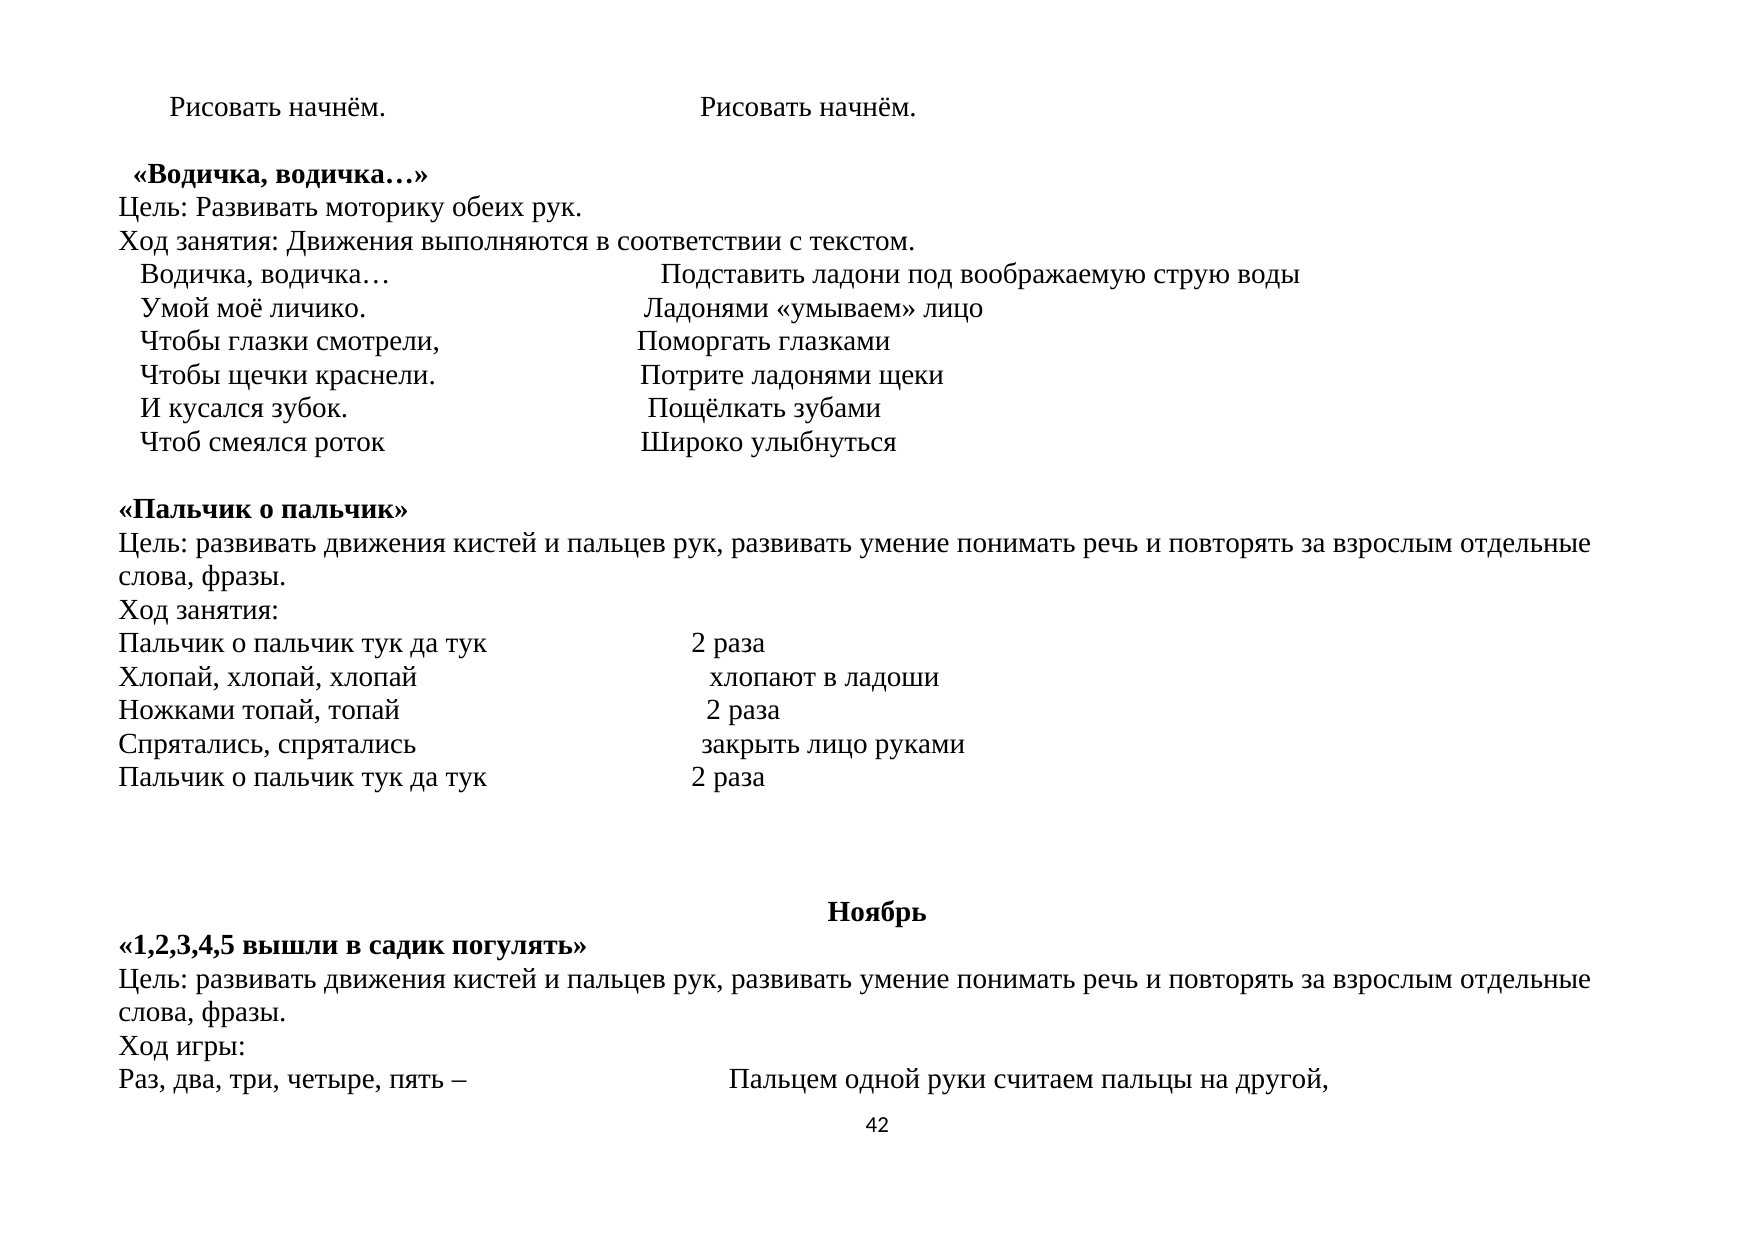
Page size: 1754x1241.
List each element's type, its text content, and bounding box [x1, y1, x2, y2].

text Ножками топай, топай 2 раза [118, 692, 1636, 726]
text Чтоб смеялся роток Широко улыбнуться [118, 424, 1636, 458]
text Ноябрь [118, 894, 1636, 927]
text Чтобы глазки смотрели, Поморгать глазками [118, 323, 1636, 357]
text Пальчик о пальчик тук да тук 2 раза [118, 759, 1636, 793]
text Хлопай, хлопай, хлопай хлопают в ладоши [118, 659, 1636, 692]
text «1,2,3,4,5 вышли в садик погулять» [118, 927, 1636, 961]
text Рисовать начнём. Рисовать начнём. [118, 89, 1636, 122]
text Спрятались, спрятались закрыть лицо руками [118, 726, 1636, 759]
text Раз, два, три, четыре, пять – Пальцем одной руки считаем пальцы на другой, [118, 1061, 1636, 1095]
text Ход занятия: [118, 592, 1636, 625]
text Цель: развивать движения кистей и пальцев рук, развивать умение понимать речь и повторять за взрослым отдельные слова, фразы. [118, 525, 1636, 592]
text Пальчик о пальчик тук да тук 2 раза [118, 625, 1636, 659]
text «Водичка, водичка…» [118, 156, 1636, 189]
text Цель: развивать движения кистей и пальцев рук, развивать умение понимать речь и повторять за взрослым отдельные слова, фразы. [118, 961, 1636, 1028]
text Ход игры: [118, 1028, 1636, 1061]
text Ход занятия: Движения выполняются в соответствии с текстом. [118, 223, 1636, 256]
text Чтобы щечки краснели. Потрите ладонями щеки [118, 357, 1636, 391]
text Цель: Развивать моторику обеих рук. [118, 189, 1636, 223]
text И кусался зубок. Пощёлкать зубами [118, 391, 1636, 424]
text Водичка, водичка… Подставить ладони под воображаемую струю воды [118, 256, 1636, 290]
text Умой моё личико. Ладонями «умываем» лицо [118, 290, 1636, 323]
text «Пальчик о пальчик» [118, 491, 1636, 525]
